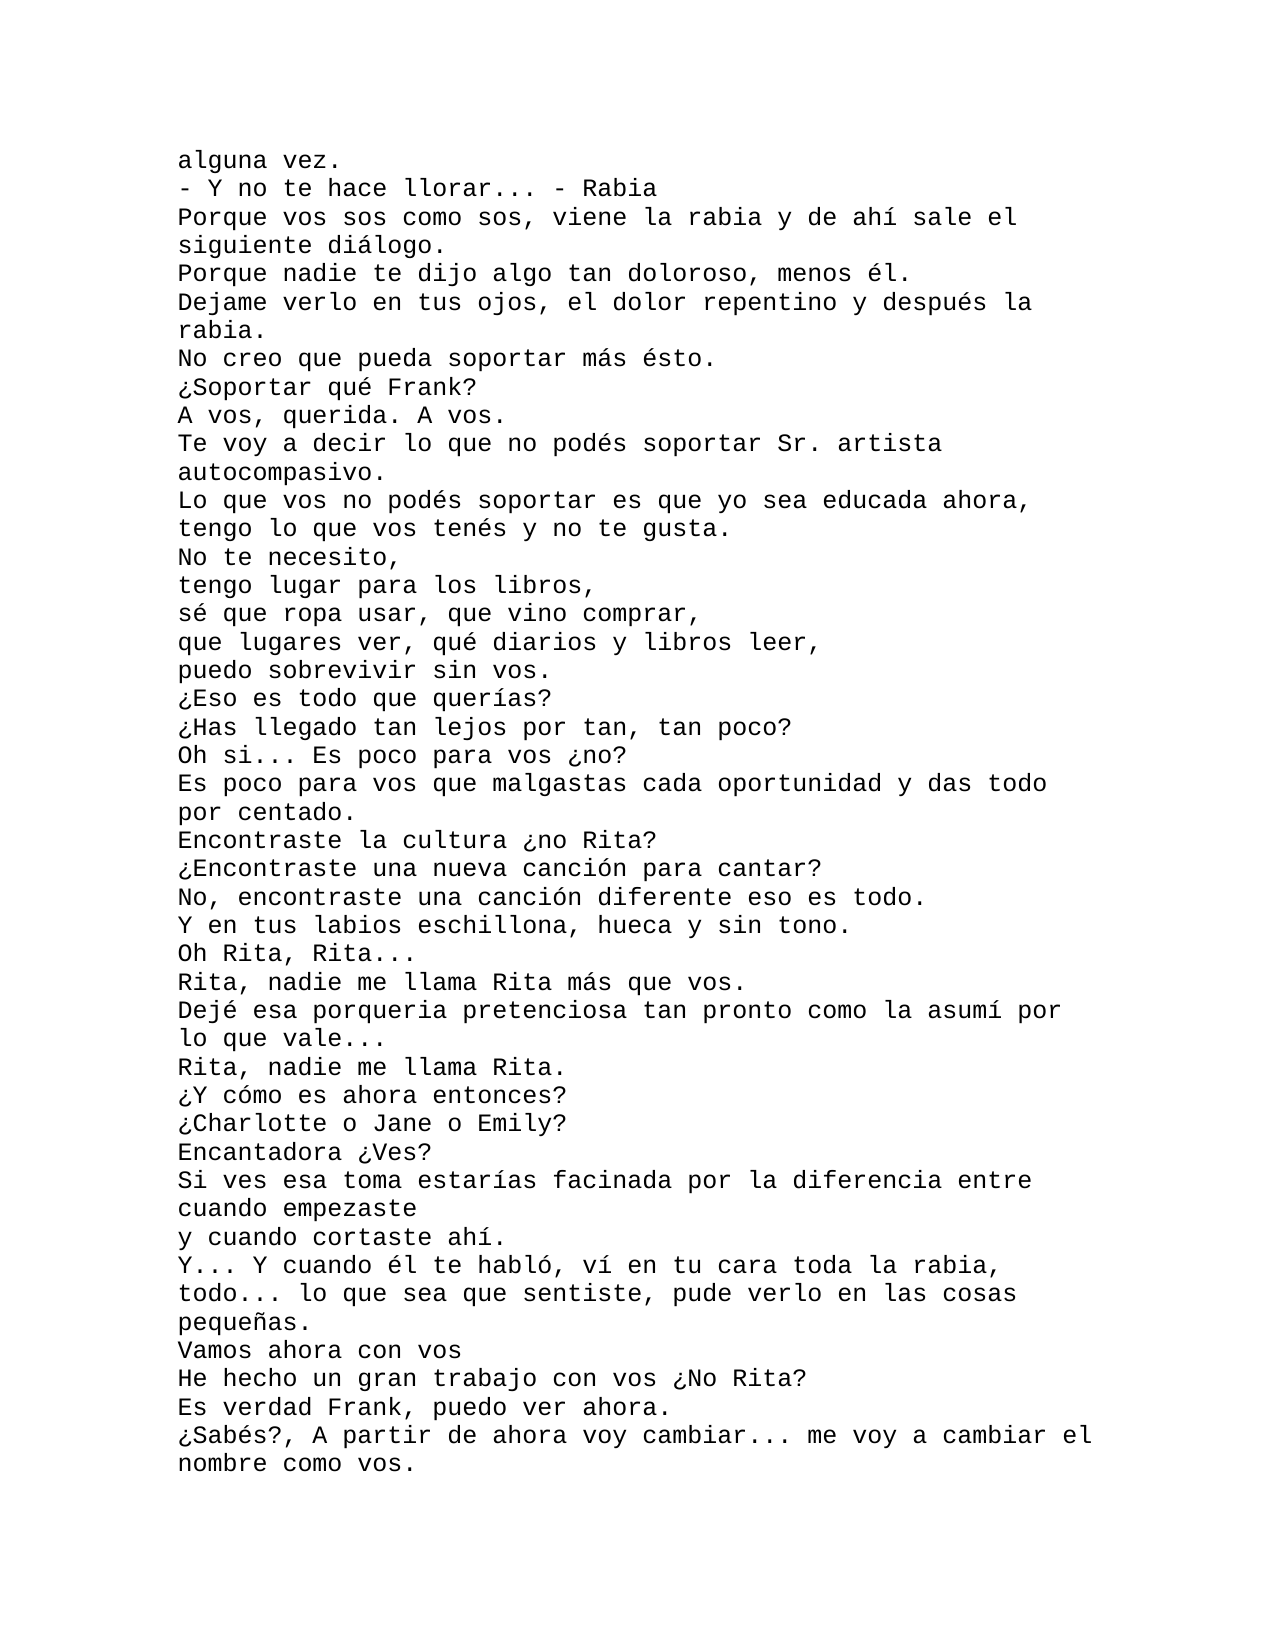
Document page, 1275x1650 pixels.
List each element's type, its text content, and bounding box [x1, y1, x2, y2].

text Es verdad Frank, puedo ver ahora. [177, 1394, 1098, 1423]
text ¿Soportar qué Frank? [177, 374, 1098, 403]
text Vamos ahora con vos [177, 1338, 1098, 1366]
text Rita, nadie me llama Rita más que vos. [177, 969, 1098, 998]
text He hecho un gran trabajo con vos ¿No Rita? [177, 1366, 1098, 1394]
text Dejame verlo en tus ojos, el dolor repentino y después la rabia. [177, 289, 1098, 346]
text puedo sobrevivir sin vos. [177, 658, 1098, 686]
text que lugares ver, qué diarios y libros leer, [177, 629, 1098, 658]
text Y... Y cuando él te habló, ví en tu cara toda la rabia, [177, 1253, 1098, 1281]
text Oh si... Es poco para vos ¿no? [177, 743, 1098, 771]
text ¿Eso es todo que querías? [177, 686, 1098, 714]
text Y en tus labios eschillona, hueca y sin tono. [177, 913, 1098, 941]
text Encantadora ¿Ves? [177, 1139, 1098, 1168]
text tengo lo que vos tenés y no te gusta. [177, 516, 1098, 544]
text Porque nadie te dijo algo tan doloroso, menos él. [177, 261, 1098, 289]
text - Y no te hace llorar... - Rabia [177, 176, 1098, 204]
text ¿Y cómo es ahora entonces? [177, 1083, 1098, 1111]
text Lo que vos no podés soportar es que yo sea educada ahora, [177, 488, 1098, 516]
text Porque vos sos como sos, viene la rabia y de ahí sale el siguiente diálogo. [177, 204, 1098, 261]
text No creo que pueda soportar más ésto. [177, 346, 1098, 374]
text Rita, nadie me llama Rita. [177, 1054, 1098, 1083]
text Si ves esa toma estarías facinada por la diferencia entre cuando empezaste [177, 1168, 1098, 1224]
text tengo lugar para los libros, [177, 573, 1098, 601]
text ¿Encontraste una nueva canción para cantar? [177, 856, 1098, 884]
text Oh Rita, Rita... [177, 941, 1098, 969]
text todo... lo que sea que sentiste, pude verlo en las cosas pequeñas. [177, 1281, 1098, 1338]
text ¿Charlotte o Jane o Emily? [177, 1111, 1098, 1139]
text No te necesito, [177, 544, 1098, 573]
text ¿Sabés?, A partir de ahora voy cambiar... me voy a cambiar el nombre como vos. [177, 1423, 1098, 1479]
text sé que ropa usar, que vino comprar, [177, 601, 1098, 629]
text A vos, querida. A vos. [177, 403, 1098, 431]
text ¿Has llegado tan lejos por tan, tan poco? [177, 714, 1098, 743]
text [177, 148, 1098, 176]
text Es poco para vos que malgastas cada oportunidad y das todo por centado. [177, 771, 1098, 828]
text Te voy a decir lo que no podés soportar Sr. artista autocompasivo. [177, 431, 1098, 488]
text Dejé esa porqueria pretenciosa tan pronto como la asumí por lo que vale... [177, 998, 1098, 1054]
text No, encontraste una canción diferente eso es todo. [177, 884, 1098, 913]
text y cuando cortaste ahí. [177, 1224, 1098, 1253]
text Encontraste la cultura ¿no Rita? [177, 828, 1098, 856]
